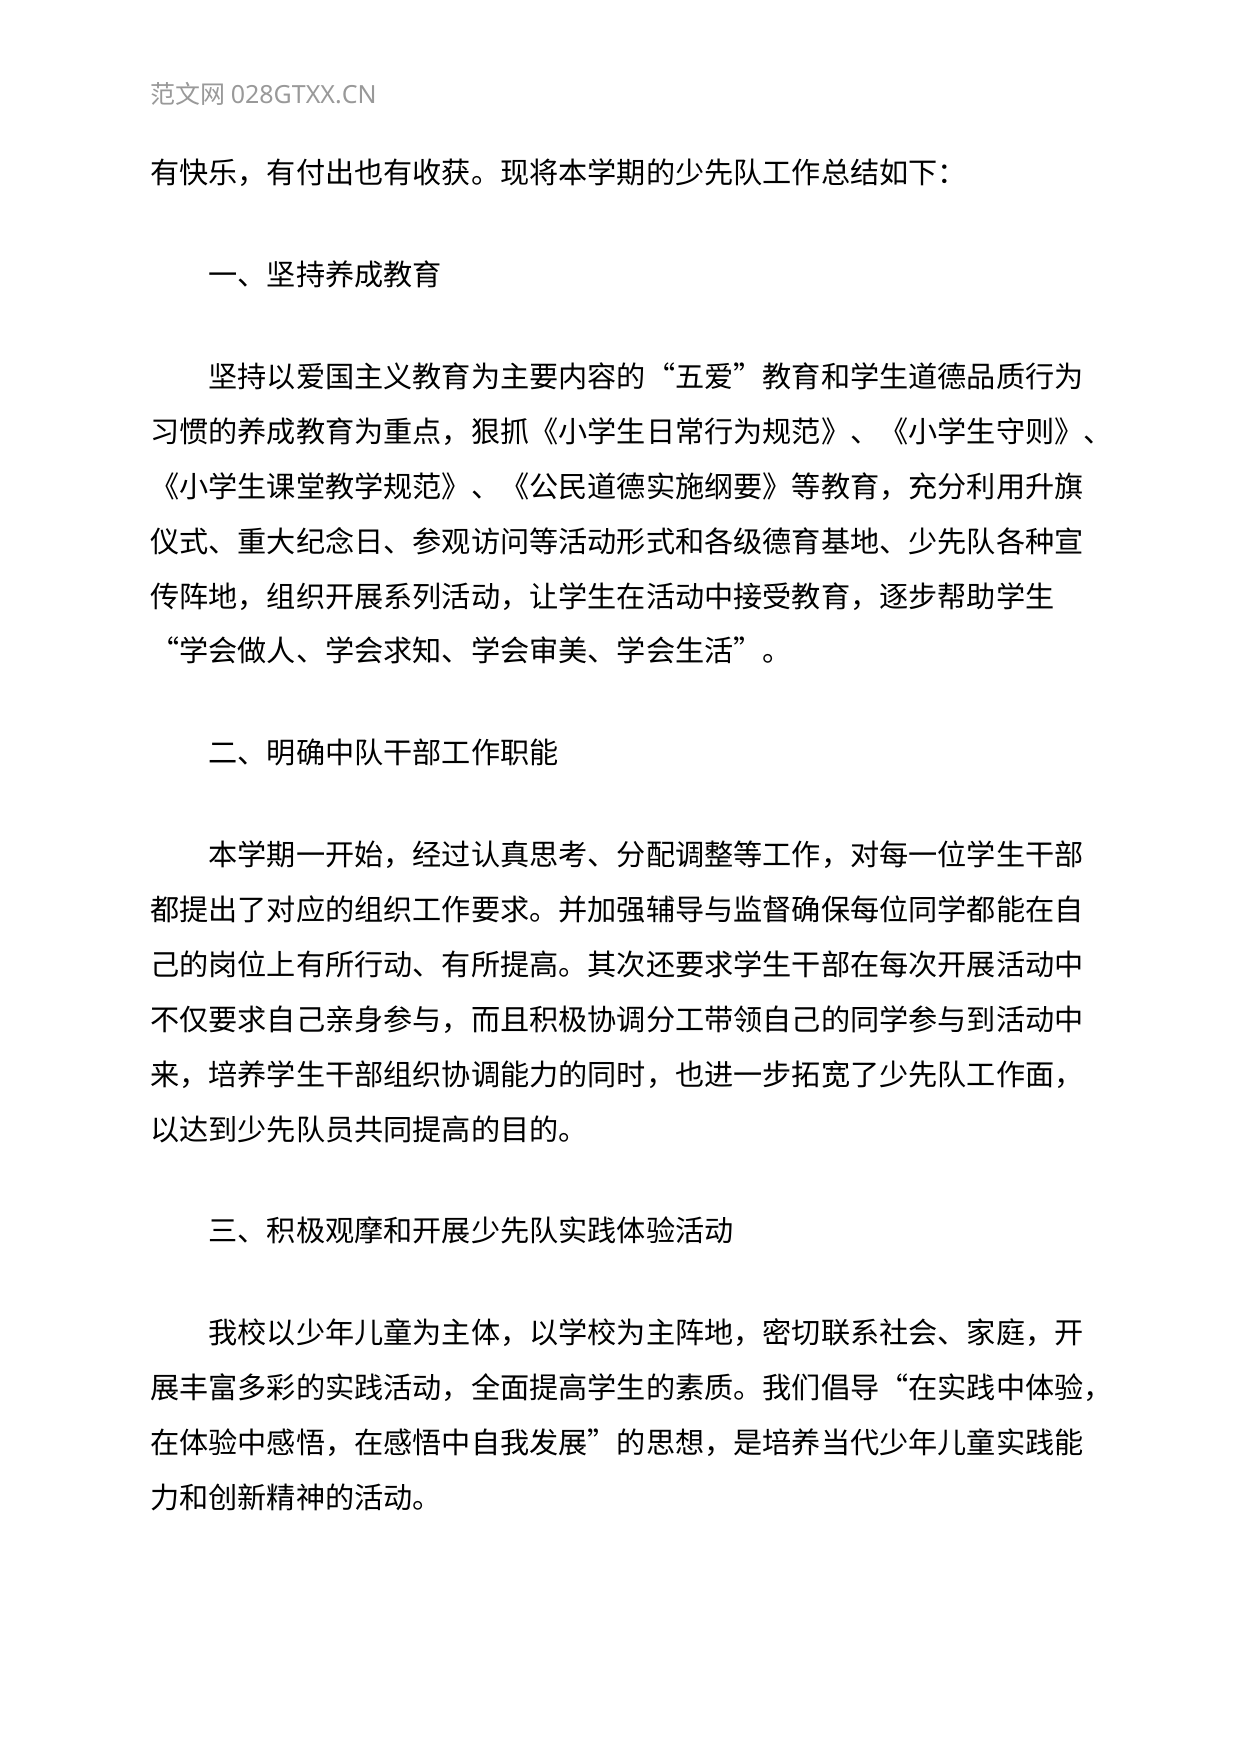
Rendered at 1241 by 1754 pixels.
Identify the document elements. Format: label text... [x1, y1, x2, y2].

text 三、积极观摩和开展少先队实践体验活动 [150, 1208, 1090, 1250]
text 我校以少年儿童为主体，以学校为主阵地，密切联系社会、家庭，开展丰富多彩的实践活动，全面提高学生的素质。我们倡导“在实践中体验，在体验中感悟，在感悟中自我发展”的思想，是培养当代少年儿童实践能力和创新精神的活动。 [150, 1309, 1090, 1517]
text 坚持以爱国主义教育为主要内容的“五爱”教育和学生道德品质行为习惯的养成教育为重点，狠抓《小学生日常行为规范》、《小学生守则》、《小学生课堂教学规范》、《公民道德实施纲要》等教育，充分利用升旗仪式、重大纪念日、参观访问等活动形式和各级德育基地、少先队各种宣传阵地，组织开展系列活动，让学生在活动中接受教育，逐步帮助学生“学会做人、学会求知、学会审美、学会生活”。 [150, 353, 1090, 670]
text 本学期一开始，经过认真思考、分配调整等工作，对每一位学生干部都提出了对应的组织工作要求。并加强辅导与监督确保每位同学都能在自己的岗位上有所行动、有所提高。其次还要求学生干部在每次开展活动中不仅要求自己亲身参与，而且积极协调分工带领自己的同学参与到活动中来，培养学生干部组织协调能力的同时，也进一步拓宽了少先队工作面，以达到少先队员共同提高的目的。 [150, 832, 1090, 1148]
text 二、明确中队干部工作职能 [150, 730, 1090, 772]
text 一、坚持养成教育 [150, 252, 1090, 294]
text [150, 150, 1090, 192]
